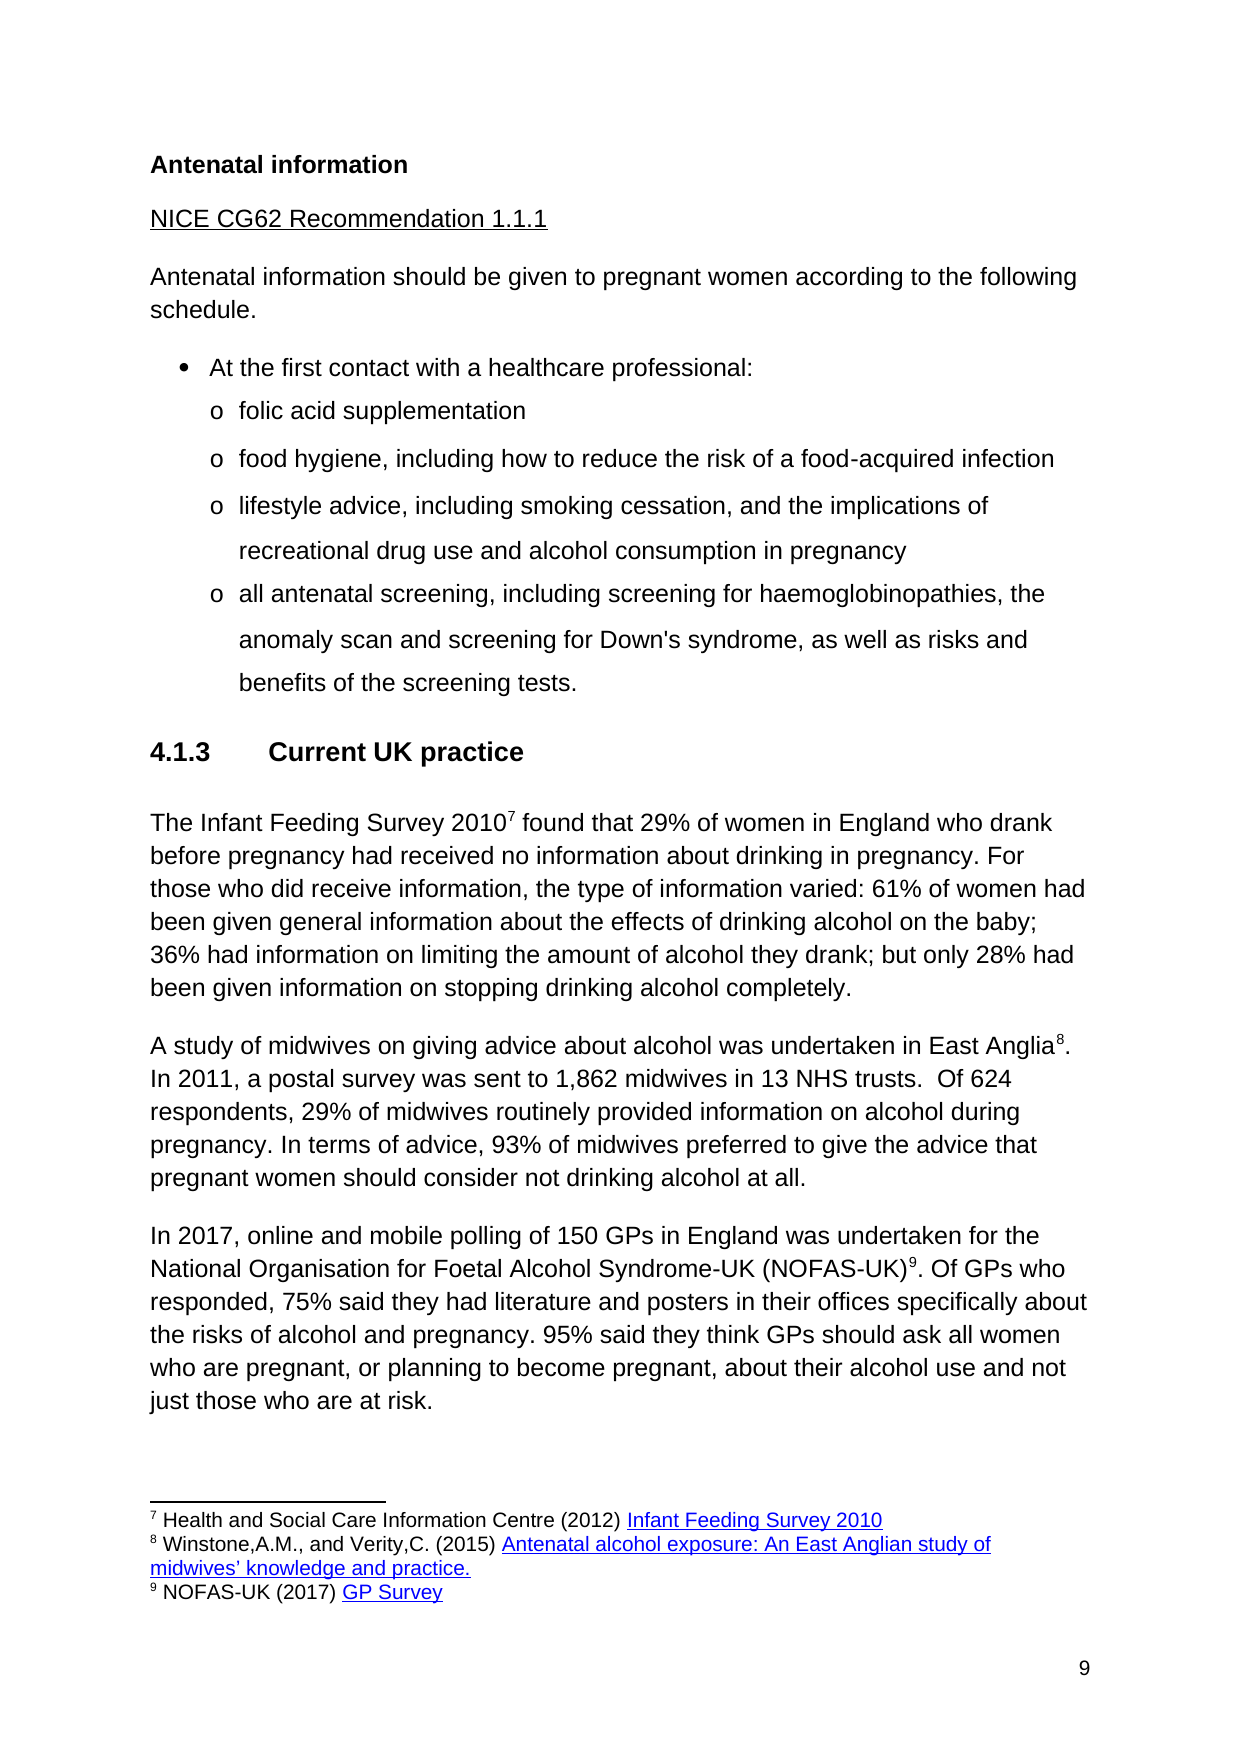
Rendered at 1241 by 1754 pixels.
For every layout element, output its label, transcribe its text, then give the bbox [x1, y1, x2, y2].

text At the first contact with a healthcare professional: [179, 353, 1090, 382]
text In 2017, online and mobile polling of 150 GPs in England was undertaken for the National Organisation for Foetal Alcohol Syndrome-UK (NOFAS-UK). Of GPs who responded, 75% said they had literature and posters in their offices specifically about the risks of alcohol and pregnancy. 95% said they think GPs should ask all women who are pregnant, or planning to become pregnant, about their alcohol use and not just those who are at risk. [150, 1221, 1090, 1415]
subtitle Antenatal information [150, 150, 1090, 179]
list food hygiene, including how to reduce the risk of a food‑acquired infection [209, 442, 1090, 475]
list folic acid supplementation [209, 396, 1090, 427]
list all antenatal screening, including screening for haemoglobinopathies, the anomaly scan and screening for Down's syndrome, as well as risks and benefits of the screening tests. [209, 579, 1090, 696]
text Antenatal information should be given to pregnant women according to the following schedule. [150, 262, 1090, 323]
subtitle Current UK practice [150, 736, 1090, 767]
list lifestyle advice, including smoking cessation, and the implications of recreational drug use and alcohol consumption in pregnancy [209, 491, 1090, 565]
text A study of midwives on giving advice about alcohol was undertaken in East Anglia. In 2011, a postal survey was sent to 1,862 midwives in 13 NHS trusts. Of 624 respondents, 29% of midwives routinely provided information on alcohol during pregnancy. In terms of advice, 93% of midwives preferred to give the advice that pregnant women should consider not drinking alcohol at all. [150, 1031, 1090, 1192]
text The Infant Feeding Survey 2010 found that 29% of women in England who drank before pregnancy had received no information about drinking in pregnancy. For those who did receive information, the type of information varied: 61% of women had been given general information about the effects of drinking alcohol on the baby; 36% had information on limiting the amount of alcohol they drank; but only 28% had been given information on stopping drinking alcohol completely. [150, 808, 1090, 1002]
text NICE CG62 Recommendation 1.1.1 [150, 204, 1090, 232]
